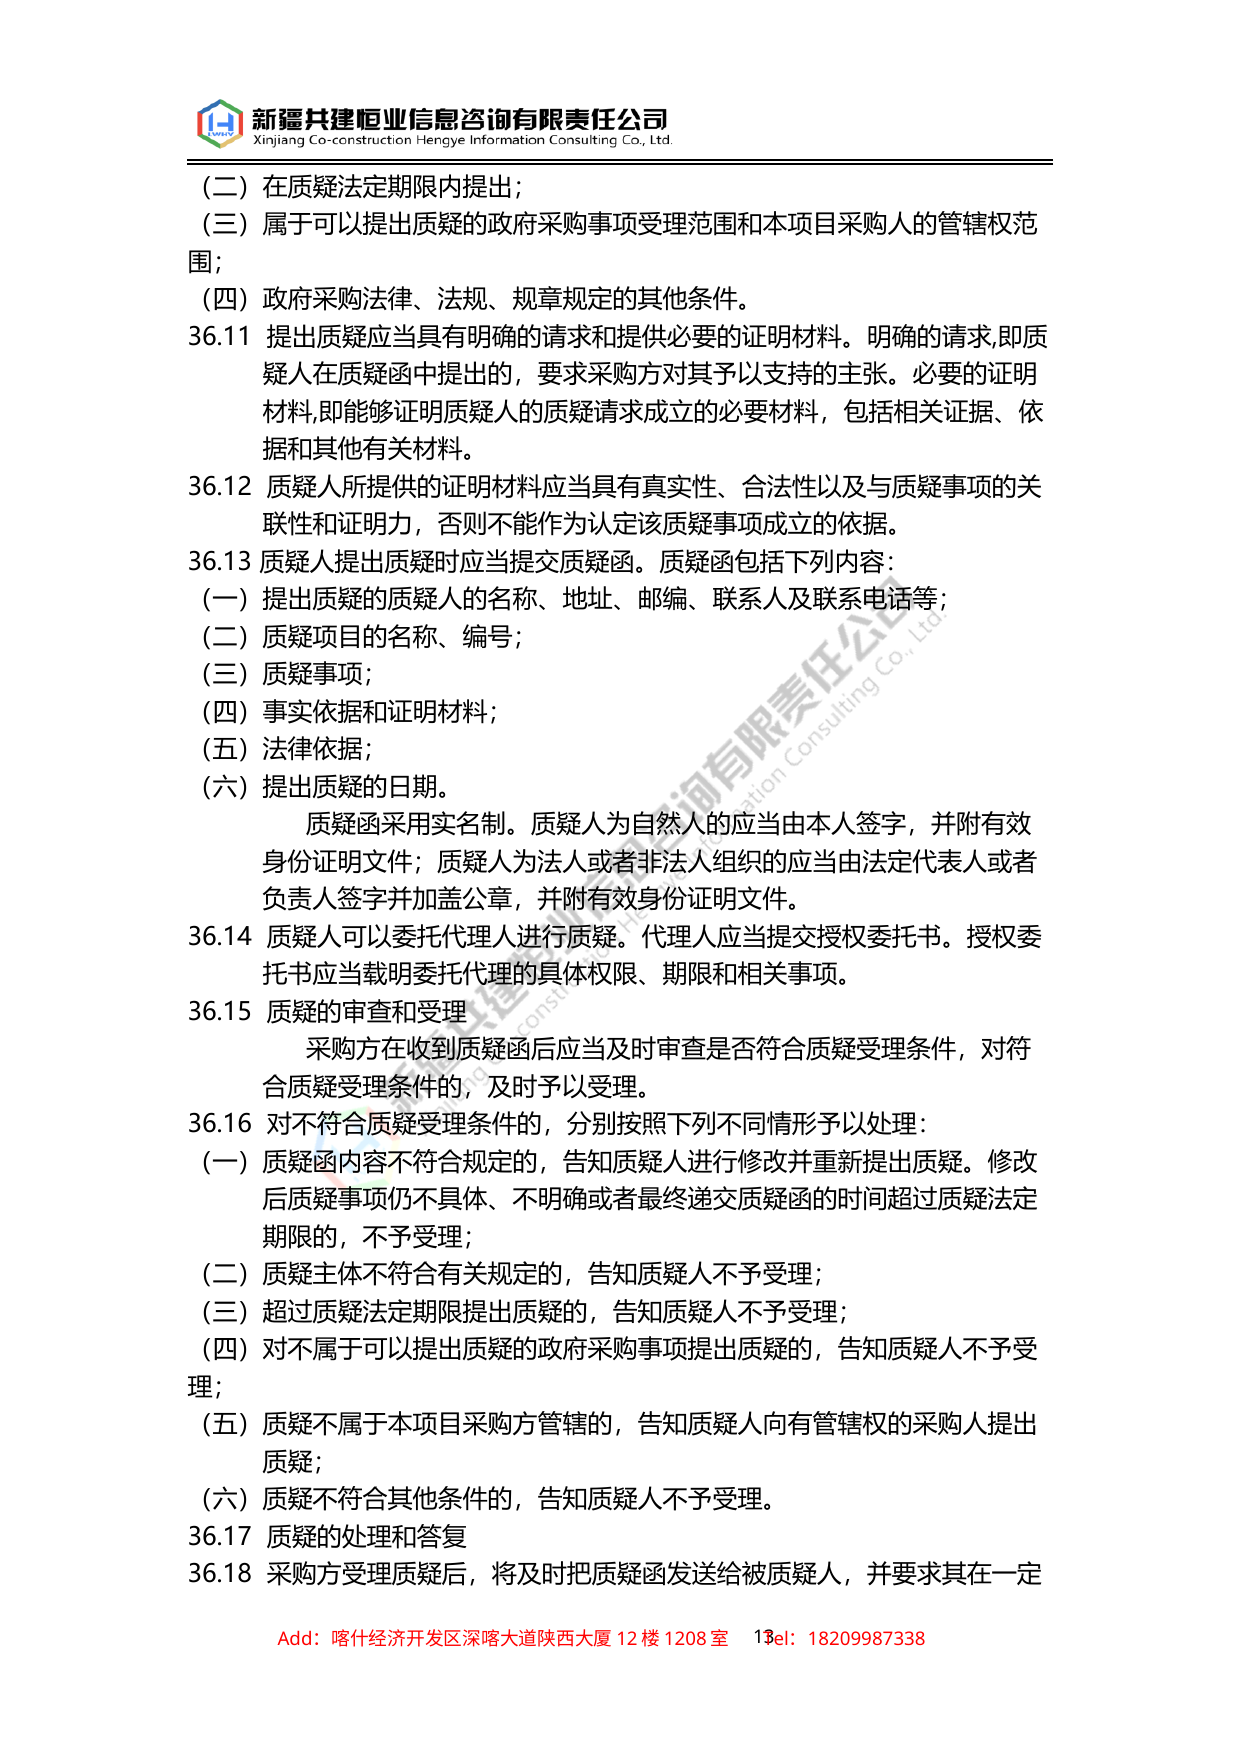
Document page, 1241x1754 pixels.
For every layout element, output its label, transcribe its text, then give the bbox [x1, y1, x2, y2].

text （二）质疑项目的名称、编号； [187, 615, 1053, 653]
text 36.12 质疑人所提供的证明材料应当具有真实性、合法性以及与质疑事项的关联性和证明力，否则不能作为认定该质疑事项成立的依据。 [187, 465, 1053, 540]
text 36.11 提出质疑应当具有明确的请求和提供必要的证明材料。明确的请求,即质疑人在质疑函中提出的，要求采购方对其予以支持的主张。必要的证明材料,即能够证明质疑人的质疑请求成立的必要材料，包括相关证据、依据和其他有关材料。 [187, 315, 1053, 465]
text （二）质疑主体不符合有关规定的，告知质疑人不予受理； [187, 1253, 1053, 1290]
text 质疑函采用实名制。质疑人为自然人的应当由本人签字，并附有效身份证明文件；质疑人为法人或者非法人组织的应当由法定代表人或者负责人签字并加盖公章，并附有效身份证明文件。 [262, 803, 1053, 915]
text （六）提出质疑的日期。 [187, 765, 1053, 803]
text 36.17 质疑的处理和答复 [187, 1515, 1053, 1553]
text 36.18 采购方受理质疑后，将及时把质疑函发送给被质疑人，并要求其在一定限期内提交书面答复，同时提供有关证据、依据和相关材料。 [187, 1553, 1053, 1590]
text （五）法律依据； [187, 728, 1053, 765]
picture [187, 88, 679, 159]
text （四）对不属于可以提出质疑的政府采购事项提出质疑的，告知质疑人不予受理； [187, 1328, 1053, 1403]
text 36.14 质疑人可以委托代理人进行质疑。代理人应当提交授权委托书。授权委托书应当载明委托代理的具体权限、期限和相关事项。 [187, 915, 1053, 990]
text 采购方在收到质疑函后应当及时审查是否符合质疑受理条件，对符合质疑受理条件的，及时予以受理。 [262, 1028, 1053, 1103]
text （六）质疑不符合其他条件的，告知质疑人不予受理。 [187, 1478, 1053, 1515]
text （四）事实依据和证明材料； [187, 690, 1053, 728]
text （三）属于可以提出质疑的政府采购事项受理范围和本项目采购人的管辖权范围； [187, 203, 1053, 278]
text 36.15 质疑的审查和受理 [187, 990, 1053, 1028]
text （二）在质疑法定期限内提出； [187, 165, 1053, 203]
text 36.13 质疑人提出质疑时应当提交质疑函。质疑函包括下列内容： [187, 540, 1053, 578]
text （三）质疑事项； [187, 653, 1053, 690]
text （一）质疑函内容不符合规定的，告知质疑人进行修改并重新提出质疑。修改后质疑事项仍不具体、不明确或者最终递交质疑函的时间超过质疑法定期限的，不予受理； [187, 1140, 1053, 1253]
text （四）政府采购法律、法规、规章规定的其他条件。 [187, 278, 1053, 315]
text 36.16 对不符合质疑受理条件的，分别按照下列不同情形予以处理： [187, 1103, 1053, 1140]
text （三）超过质疑法定期限提出质疑的，告知质疑人不予受理； [187, 1290, 1053, 1328]
text （一）提出质疑的质疑人的名称、地址、邮编、联系人及联系电话等； [187, 578, 1053, 615]
text （五）质疑不属于本项目采购方管辖的，告知质疑人向有管辖权的采购人提出质疑； [187, 1403, 1053, 1478]
